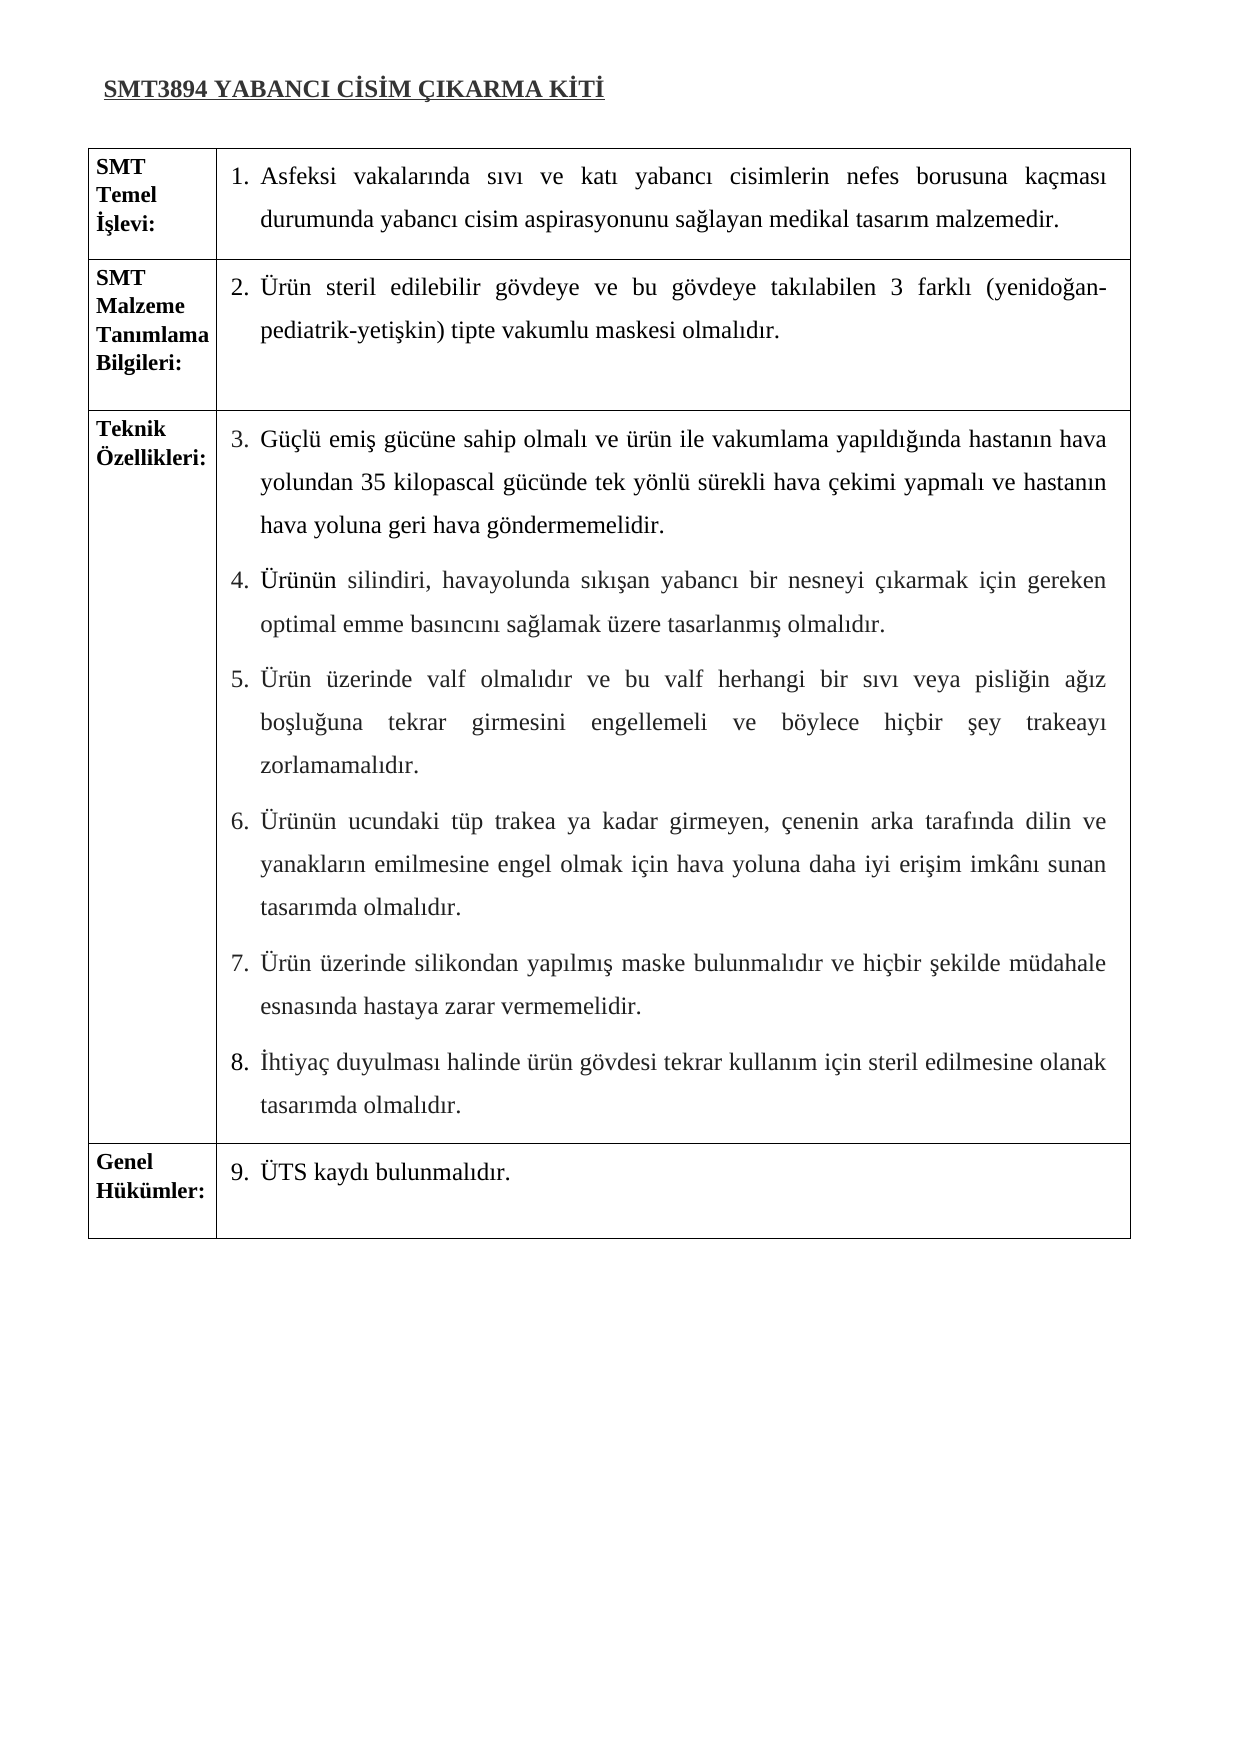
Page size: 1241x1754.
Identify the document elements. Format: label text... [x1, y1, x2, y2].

table_header Asfeksi vakalarında sıvı ve katı yabancı cisimlerin nefes borusuna kaçması durumunda yabancı cisim aspirasyonunu sağlayan medikal tasarım malzemedir. [217, 149, 1130, 259]
table_cell Genel Hükümler: [89, 1144, 216, 1238]
table_cell ÜTS kaydı bulunmalıdır. [217, 1144, 1130, 1238]
table_cell SMT Malzeme Tanımlama Bilgileri: [89, 260, 216, 410]
table_cell Güçlü emiş gücüne sahip olmalı ve ürün ile vakumlama yapıldığında hastanın hava yolundan 35 kilopascal gücünde tek yönlü sürekli hava çekimi yapmalı ve hastanın hava yoluna geri hava göndermemelidir. Ürünün silindiri, havayolunda sıkışan yabancı bir nesneyi çıkarmak için gereken optimal emme basıncını sağlamak üzere tasarlanmış olmalıdır. Ürün üzerinde valf olmalıdır ve bu valf herhangi bir sıvı veya pisliğin ağız boşluğuna tekrar girmesini engellemeli ve böylece hiçbir şey trakeayı zorlamamalıdır. Ürünün ucundaki tüp trakea ya kadar girmeyen, çenenin arka tarafında dilin ve yanakların emilmesine engel olmak için hava yoluna daha iyi erişim imkânı sunan tasarımda olmalıdır. Ürün üzerinde silikondan yapılmış maske bulunmalıdır ve hiçbir şekilde müdahale esnasında hastaya zarar vermemelidir. İhtiyaç duyulması halinde ürün gövdesi tekrar kullanım için steril edilmesine olanak tasarımda olmalıdır. [217, 411, 1130, 1143]
table_cell Teknik Özellikleri: [89, 411, 216, 1143]
table_cell Ürün steril edilebilir gövdeye ve bu gövdeye takılabilen 3 farklı (yenidoğan-pediatrik-yetişkin) tipte vakumlu maskesi olmalıdır. [217, 260, 1130, 410]
table_header SMT Temel İşlevi: [89, 149, 216, 259]
